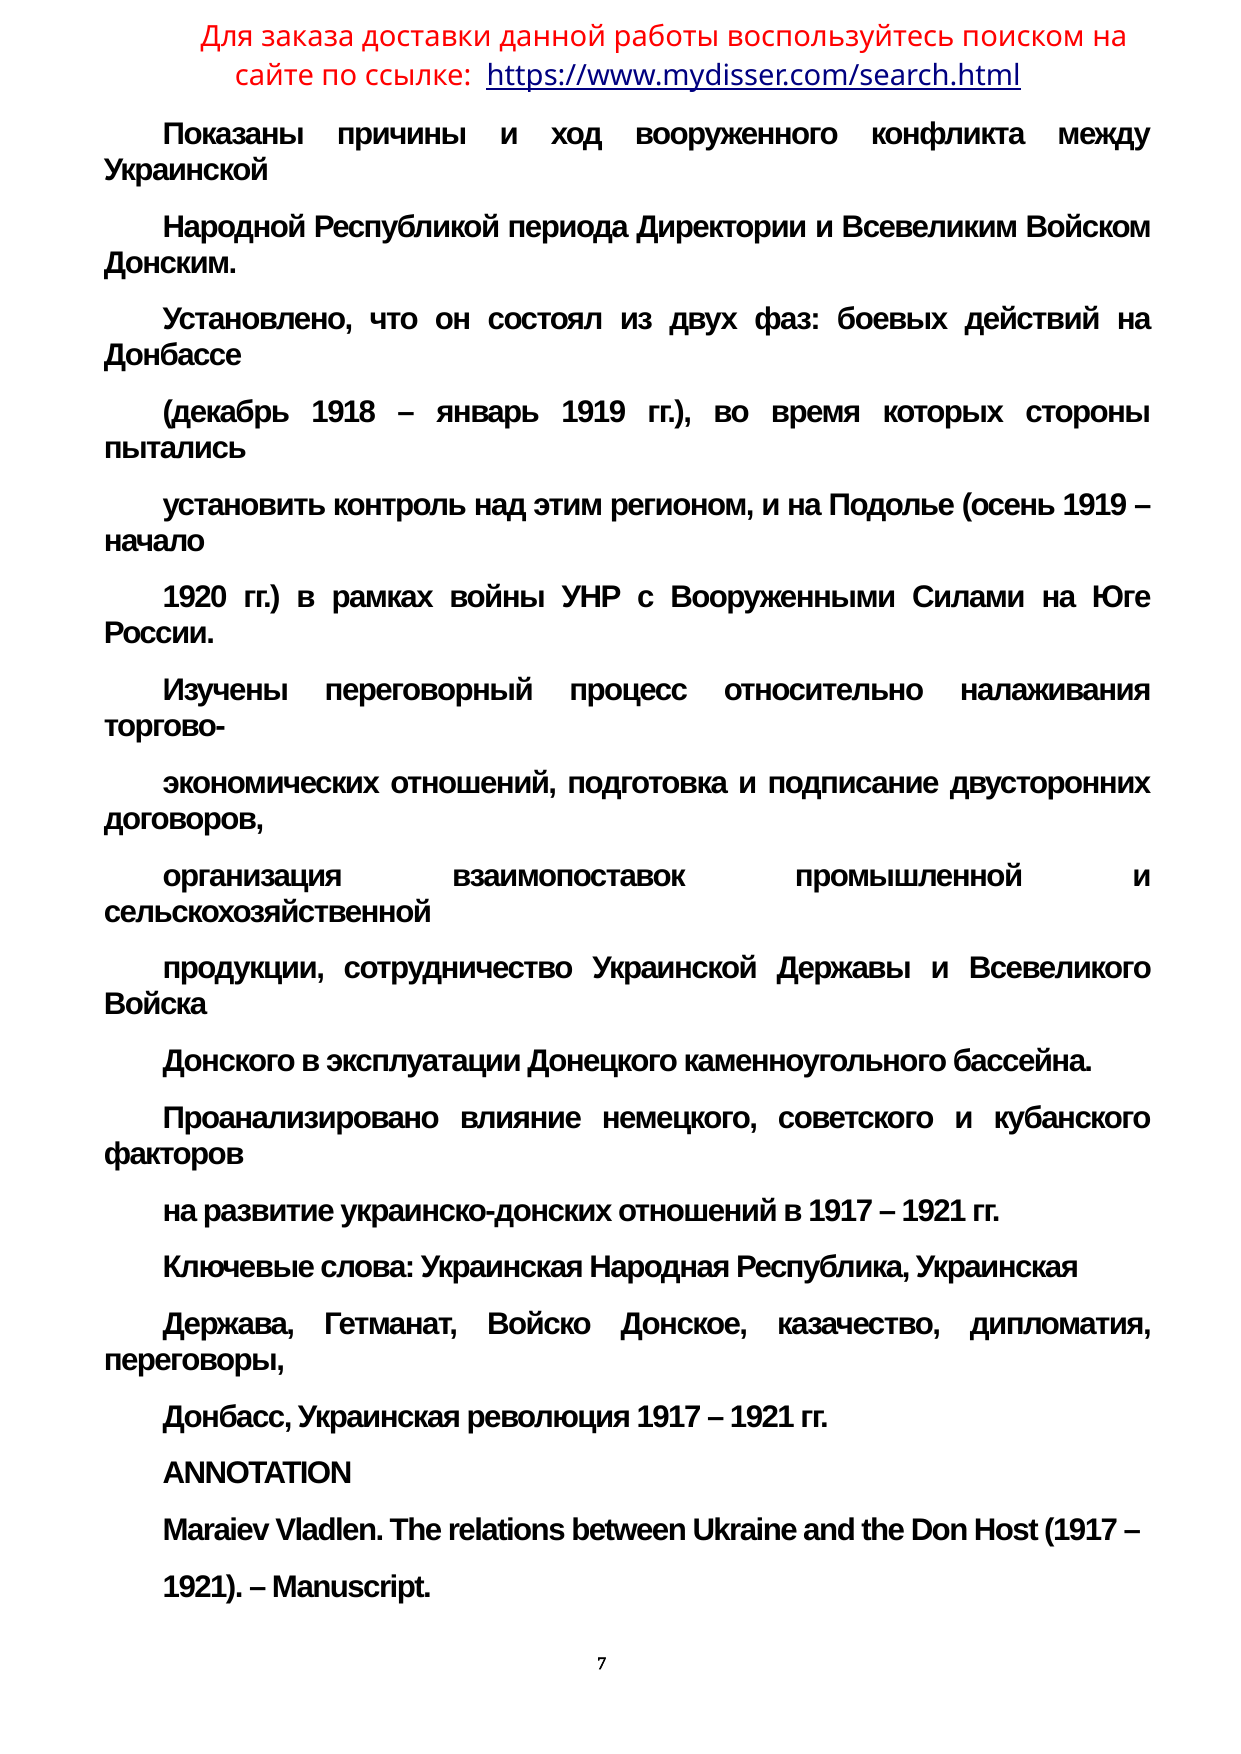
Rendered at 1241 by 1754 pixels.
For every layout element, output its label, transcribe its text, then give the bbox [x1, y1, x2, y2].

text Показаны причины и ход вооруженного конфликта между Украинской [103, 115, 1152, 187]
text 1921). – Manuscript. [103, 1568, 1152, 1604]
text установить контроль над этим регионом, и на Подолье (осень 1919 – начало [103, 486, 1152, 558]
text (декабрь 1918 – январь 1919 гг.), во время которых стороны пытались [103, 393, 1152, 465]
text Установлено, что он состоял из двух фаз: боевых действий на Донбассе [103, 300, 1152, 372]
text организация взаимопоставок промышленной и сельскохозяйственной [103, 857, 1152, 928]
text Maraiev Vladlen. The relations between Ukraine and the Don Host (1917 – [103, 1511, 1152, 1547]
text продукции, сотрудничество Украинской Державы и Всевеликого Войска [103, 949, 1152, 1021]
text ANNOTATION [103, 1454, 1152, 1491]
text экономических отношений, подготовка и подписание двусторонних договоров, [103, 764, 1152, 836]
text 1920 гг.) в рамках войны УНР с Вооруженными Силами на Юге России. [103, 578, 1152, 650]
text Проанализировано влияние немецкого, советского и кубанского факторов [103, 1099, 1152, 1171]
text Изучены переговорный процесс относительно налаживания торгово- [103, 671, 1152, 743]
text на развитие украинско-донских отношений в 1917 – 1921 гг. [103, 1192, 1152, 1227]
text Донского в эксплуатации Донецкого каменноугольного бассейна. [103, 1042, 1152, 1078]
text Донбасс, Украинская революция 1917 – 1921 гг. [103, 1398, 1152, 1434]
text Держава, Гетманат, Войско Донское, казачество, дипломатия, переговоры, [103, 1305, 1152, 1377]
text Народной Республикой периода Директории и Всевеликим Войском Донским. [103, 208, 1152, 279]
text Ключевые слова: Украинская Народная Республика, Украинская [103, 1248, 1152, 1284]
